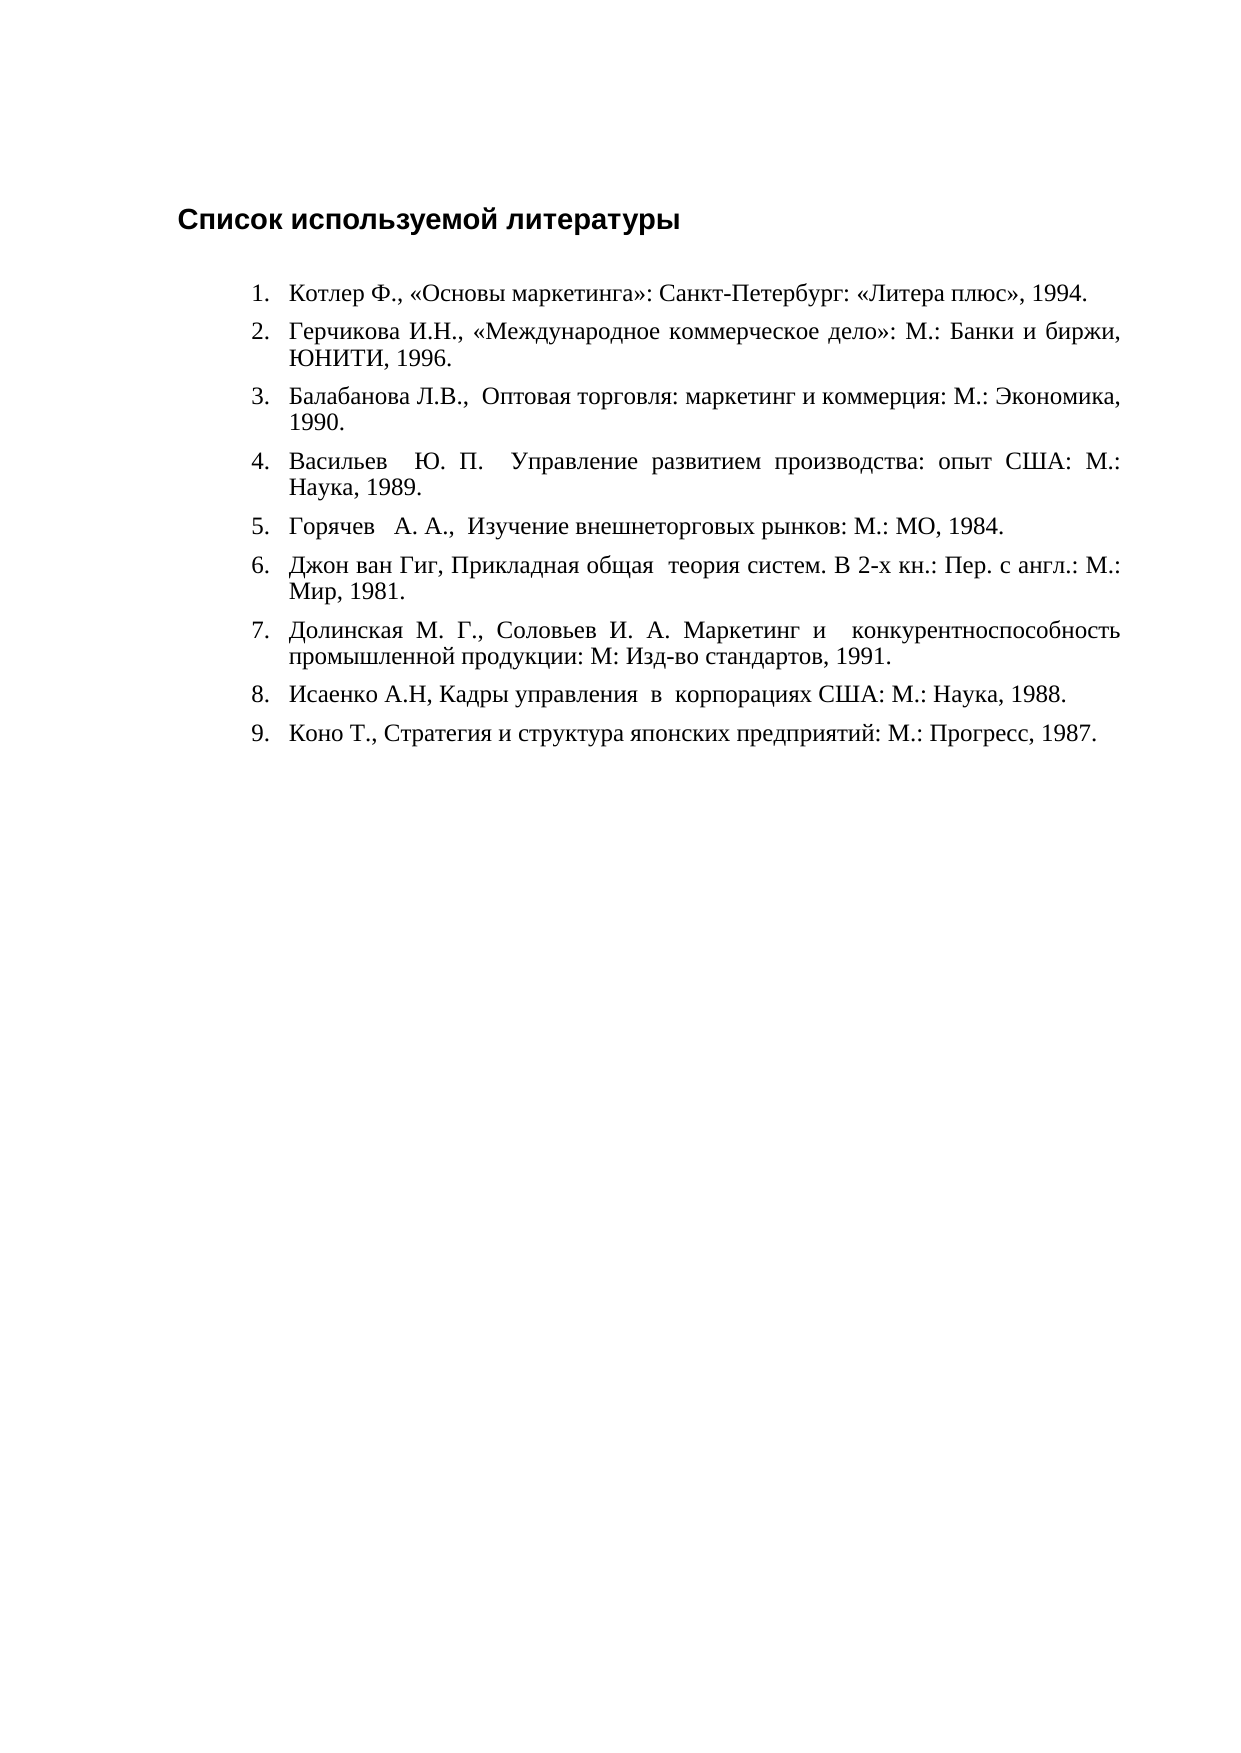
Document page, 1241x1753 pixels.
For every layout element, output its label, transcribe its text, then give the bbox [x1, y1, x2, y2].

list Коно Т., Стратегия и структура японских предприятий: М.: Прогресс, 1987. [251, 721, 1122, 747]
list Васильев Ю. П. Управление развитием производства: опыт США: М.: Наука, 1989. [251, 449, 1122, 501]
list Котлер Ф., «Основы маркетинга»: Санкт-Петербург: «Литера плюс», 1994. [251, 280, 1122, 306]
list Исаенко А.Н, Кадры управления в корпорациях США: М.: Наука, 1988. [251, 682, 1122, 708]
list Герчикова И.Н., «Международное коммерческое дело»: М.: Банки и биржи, ЮНИТИ, 1996. [251, 319, 1122, 371]
list Балабанова Л.В., Оптовая торговля: маркетинг и коммерция: М.: Экономика, 1990. [251, 384, 1122, 436]
subtitle Список используемой литературы [177, 202, 1122, 236]
list Долинская М. Г., Соловьев И. А. Маркетинг и конкурентноспособность промышленной продукции: М: Изд-во стандартов, 1991. [251, 617, 1122, 669]
list Джон ван Гиг, Прикладная общая теория систем. В 2-х кн.: Пер. с англ.: М.: Мир, 1981. [251, 552, 1122, 605]
list Горячев А. А., Изучение внешнеторговых рынков: М.: МО, 1984. [251, 514, 1122, 540]
